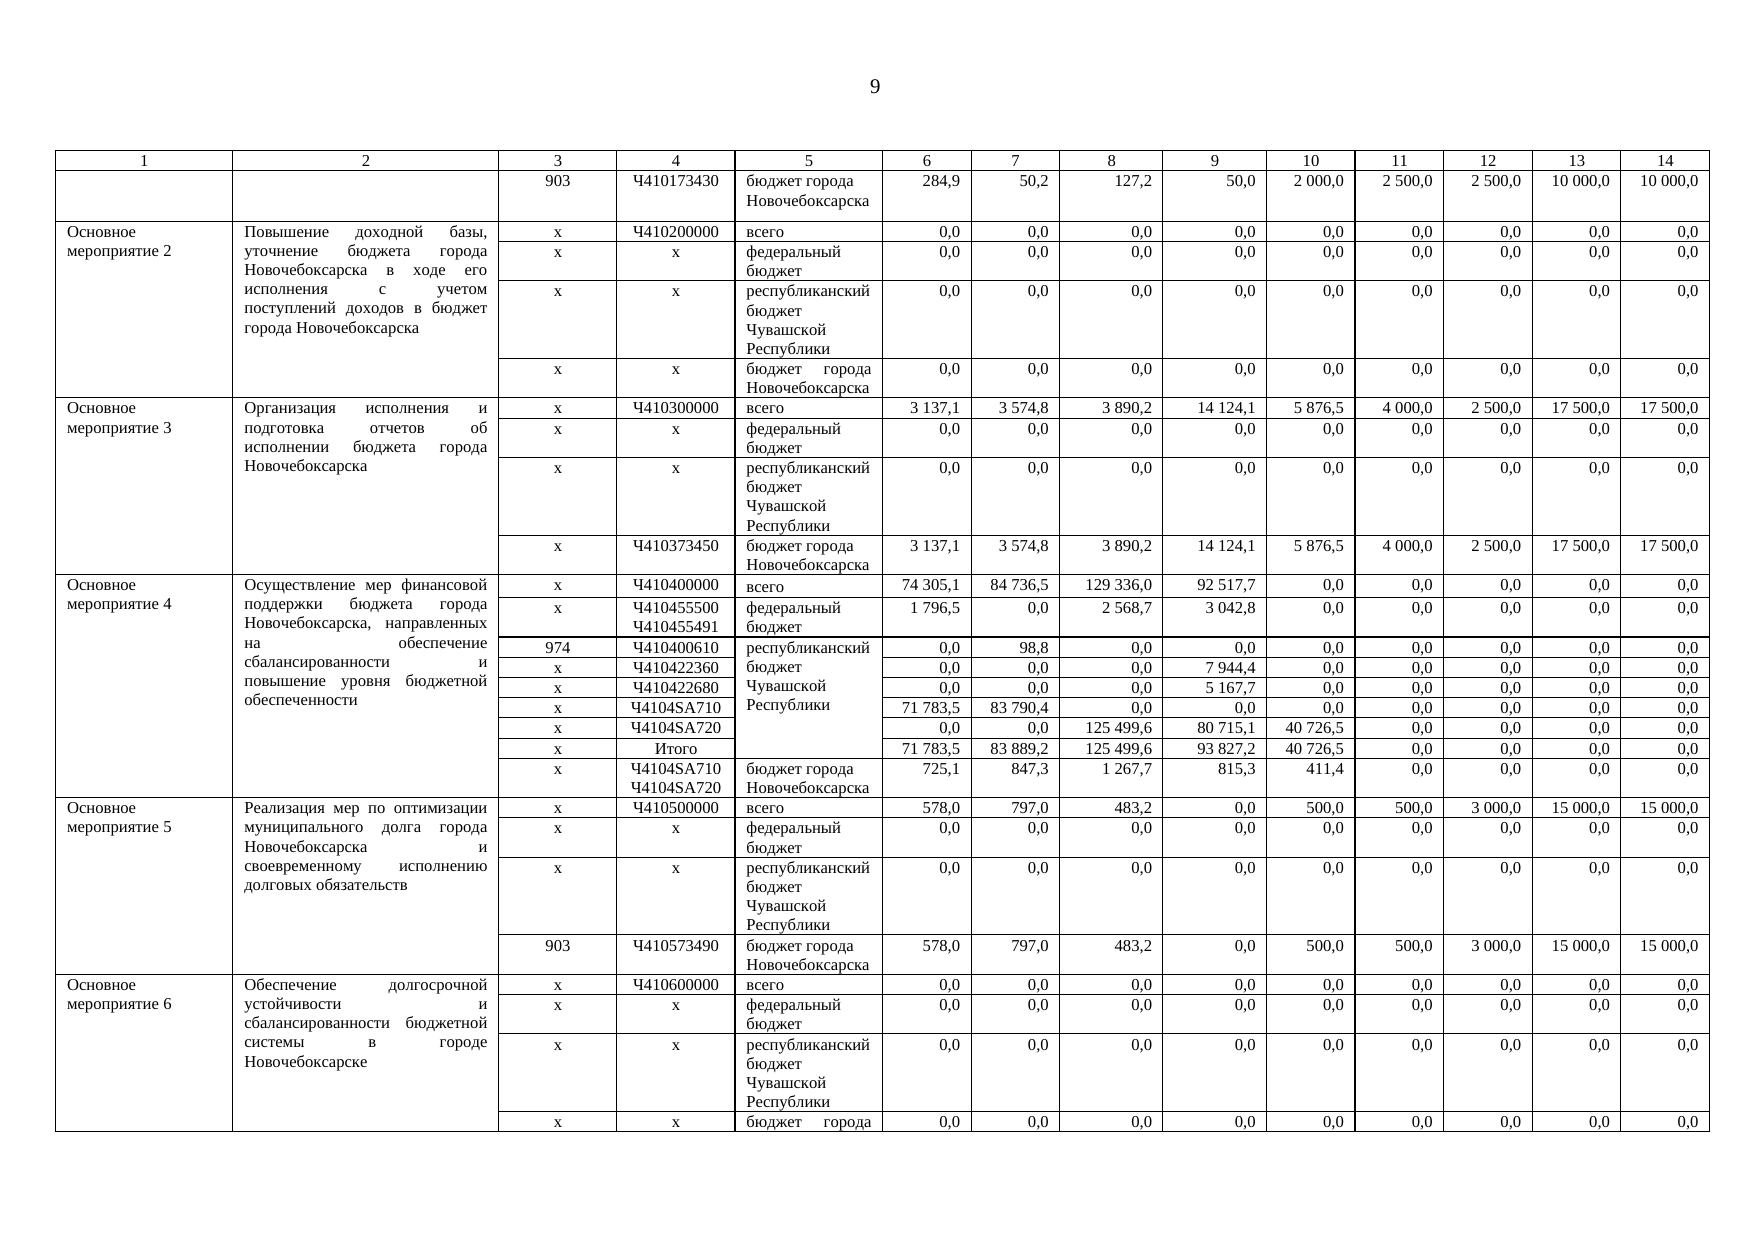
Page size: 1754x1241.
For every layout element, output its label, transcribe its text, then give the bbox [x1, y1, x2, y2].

table_cell 0,0 [1444, 698, 1532, 717]
table_cell Реализация мер по оптимизации муниципального долга города Новочебоксарска и своевременному исполнению долговых обязательств [233, 798, 498, 974]
table_cell 0,0 [972, 598, 1059, 636]
table_cell 0,0 [1060, 359, 1162, 397]
table_cell 0,0 [1621, 458, 1709, 534]
table_cell федеральный бюджет [736, 598, 882, 636]
table_cell 0,0 [1356, 975, 1443, 994]
table_cell всего [736, 575, 882, 597]
table_cell 0,0 [1444, 759, 1532, 797]
table_cell х [617, 419, 734, 457]
table_cell 0,0 [972, 458, 1059, 534]
table_cell 0,0 [1533, 975, 1620, 994]
table_cell 0,0 [1444, 1112, 1532, 1131]
table_cell 71 783,5 [883, 739, 971, 758]
table_cell 0,0 [1060, 698, 1162, 717]
table_cell 0,0 [1621, 1034, 1709, 1111]
table_cell 0,0 [1356, 658, 1443, 677]
table_cell 0,0 [1060, 1034, 1162, 1111]
table_cell 0,0 [1267, 359, 1354, 397]
table_cell х [499, 658, 616, 677]
table_cell 0,0 [1356, 458, 1443, 534]
table_cell федеральный бюджет [736, 995, 882, 1033]
table_cell 0,0 [883, 658, 971, 677]
table_header 8 [1060, 151, 1162, 170]
table_cell 0,0 [1621, 678, 1709, 697]
table_cell 0,0 [1163, 935, 1266, 974]
table_cell 0,0 [1621, 598, 1709, 636]
table_cell 0,0 [1267, 818, 1354, 857]
table_cell 15 000,0 [1621, 798, 1709, 817]
table_cell 0,0 [1533, 759, 1620, 797]
table_cell х [499, 1112, 616, 1131]
table_cell 0,0 [972, 1112, 1059, 1131]
table_cell 0,0 [1163, 975, 1266, 994]
table_cell 0,0 [1621, 281, 1709, 358]
table_cell 903 [499, 935, 616, 974]
table_header 4 [617, 151, 734, 170]
table_cell 125 499,6 [1060, 739, 1162, 758]
table_cell 0,0 [972, 995, 1059, 1033]
table_cell 0,0 [1533, 1112, 1620, 1131]
table_cell 0,0 [883, 1034, 971, 1111]
table_cell 0,0 [972, 818, 1059, 857]
table_cell 0,0 [972, 281, 1059, 358]
table_cell х [617, 1112, 734, 1131]
table_cell x [499, 575, 616, 597]
table_cell 0,0 [1533, 1034, 1620, 1111]
table_cell 0,0 [1356, 638, 1443, 657]
table_cell 0,0 [1533, 739, 1620, 758]
table_cell республиканский бюджет Чувашской Республики [736, 458, 882, 534]
table_cell 0,0 [1163, 1112, 1266, 1131]
table_cell 3 000,0 [1444, 798, 1532, 817]
table_header 1 [56, 151, 232, 170]
table_cell 0,0 [1533, 419, 1620, 457]
table_cell 3 574,8 [972, 536, 1059, 574]
table_cell 0,0 [1533, 222, 1620, 241]
table_cell x [499, 798, 616, 817]
table_cell всего [736, 975, 882, 994]
table_cell 0,0 [972, 975, 1059, 994]
table_cell 0,0 [1356, 718, 1443, 737]
table_cell 0,0 [972, 419, 1059, 457]
table_cell 0,0 [1267, 598, 1354, 636]
table_cell 93 827,2 [1163, 739, 1266, 758]
table_cell 0,0 [1267, 222, 1354, 241]
table_cell Итого [617, 739, 734, 758]
table_cell 903 [499, 171, 616, 221]
table_cell 3 890,2 [1060, 536, 1162, 574]
table_cell 1 267,7 [1060, 759, 1162, 797]
table_cell 0,0 [1621, 1112, 1709, 1131]
table_cell 0,0 [1356, 818, 1443, 857]
table_cell 578,0 [883, 935, 971, 974]
table_cell 0,0 [1444, 718, 1532, 737]
table_cell 0,0 [1621, 995, 1709, 1033]
table_cell 50,2 [972, 171, 1059, 221]
table_cell 0,0 [1444, 458, 1532, 534]
table_cell Ч410500000 [617, 798, 734, 817]
table_cell 0,0 [1533, 718, 1620, 737]
table_cell 0,0 [1060, 1112, 1162, 1131]
table_cell 500,0 [1267, 798, 1354, 817]
table_cell 0,0 [883, 458, 971, 534]
table_cell республиканский бюджет Чувашской Республики [736, 858, 882, 934]
table_cell 3 000,0 [1444, 935, 1532, 974]
table_cell 0,0 [1356, 242, 1443, 280]
table_cell бюджет города Новочебоксарска [736, 359, 882, 397]
table_header 5 [736, 151, 882, 170]
table_cell 71 783,5 [883, 698, 971, 717]
table_cell х [617, 858, 734, 934]
table_cell 0,0 [1621, 575, 1709, 597]
table_cell 0,0 [1060, 458, 1162, 534]
table_cell 0,0 [883, 995, 971, 1033]
table_cell х [499, 242, 616, 280]
table_cell 0,0 [883, 975, 971, 994]
table_cell бюджет города Новочебоксарска [736, 536, 882, 574]
table_cell 0,0 [1163, 281, 1266, 358]
table_cell 0,0 [1356, 1112, 1443, 1131]
table_cell 0,0 [1533, 242, 1620, 280]
table_cell бюджет города Новочебоксарска [736, 935, 882, 974]
table_cell 4 000,0 [1356, 536, 1443, 574]
table_cell всего [736, 398, 882, 417]
table_cell 0,0 [1163, 1034, 1266, 1111]
table_cell 0,0 [1621, 419, 1709, 457]
table_cell 797,0 [972, 798, 1059, 817]
table_cell х [499, 759, 616, 797]
table_cell 0,0 [1060, 975, 1162, 994]
table_cell 0,0 [1533, 698, 1620, 717]
table_cell 3 890,2 [1060, 398, 1162, 417]
table_cell 98,8 [972, 638, 1059, 657]
table_cell федеральный бюджет [736, 242, 882, 280]
table_cell 725,1 [883, 759, 971, 797]
table_cell 0,0 [1163, 798, 1266, 817]
table_cell 0,0 [1533, 575, 1620, 597]
table_cell 15 000,0 [1621, 935, 1709, 974]
table_cell х [617, 995, 734, 1033]
table_cell 125 499,6 [1060, 718, 1162, 737]
table_cell Основное мероприятие 5 [56, 798, 232, 974]
table_cell 0,0 [1356, 698, 1443, 717]
table_cell 0,0 [1267, 678, 1354, 697]
table_cell 0,0 [1621, 658, 1709, 677]
table_cell 92 517,7 [1163, 575, 1266, 597]
table_cell 7 944,4 [1163, 658, 1266, 677]
table_cell 0,0 [1060, 242, 1162, 280]
table_cell 0,0 [1267, 658, 1354, 677]
table_cell 411,4 [1267, 759, 1354, 797]
table_cell 0,0 [1533, 638, 1620, 657]
table_cell 17 500,0 [1621, 398, 1709, 417]
table_cell х [499, 858, 616, 934]
table_cell 0,0 [883, 222, 971, 241]
table_cell 127,2 [1060, 171, 1162, 221]
table_cell Ч4104SA720 [617, 718, 734, 737]
table_cell Ч410173430 [617, 171, 734, 221]
table_cell бюджет города Новочебоксарска [736, 1112, 882, 1131]
table_cell 3 137,1 [883, 536, 971, 574]
table_cell 0,0 [1533, 281, 1620, 358]
table_cell 0,0 [972, 718, 1059, 737]
table_cell 0,0 [1444, 678, 1532, 697]
table_cell x [499, 398, 616, 417]
table_cell х [499, 718, 616, 737]
table_cell 15 000,0 [1533, 798, 1620, 817]
table_cell республиканский бюджет Чувашской Республики [736, 281, 882, 358]
table_cell 483,2 [1060, 798, 1162, 817]
table_cell х [499, 698, 616, 717]
table_cell 500,0 [1267, 935, 1354, 974]
table_cell Основное мероприятие 6 [56, 975, 232, 1131]
table_cell 0,0 [1621, 359, 1709, 397]
table_cell 0,0 [1356, 419, 1443, 457]
table_cell 0,0 [1621, 638, 1709, 657]
table_cell 0,0 [1356, 598, 1443, 636]
table_cell 40 726,5 [1267, 739, 1354, 758]
table_cell 0,0 [1444, 975, 1532, 994]
table_cell 0,0 [972, 858, 1059, 934]
table_cell 0,0 [883, 718, 971, 737]
table_cell 0,0 [1267, 995, 1354, 1033]
table_cell 0,0 [1621, 818, 1709, 857]
table_cell 0,0 [1267, 419, 1354, 457]
table_cell 0,0 [1533, 995, 1620, 1033]
table_cell 0,0 [1444, 818, 1532, 857]
table_cell 0,0 [972, 222, 1059, 241]
table_cell Основное мероприятие 2 [56, 222, 232, 397]
table_cell 0,0 [883, 638, 971, 657]
table_cell 0,0 [1163, 995, 1266, 1033]
table_cell 5 167,7 [1163, 678, 1266, 697]
table_cell Ч410573490 [617, 935, 734, 974]
table_cell 0,0 [1060, 658, 1162, 677]
table_cell 0,0 [1267, 281, 1354, 358]
table_cell х [499, 1034, 616, 1111]
table_cell Ч410400000 [617, 575, 734, 597]
table_cell 17 500,0 [1533, 398, 1620, 417]
table_cell 0,0 [1060, 678, 1162, 697]
table_header 3 [499, 151, 616, 170]
table_cell х [499, 818, 616, 857]
table_cell 14 124,1 [1163, 398, 1266, 417]
table_cell 0,0 [1444, 995, 1532, 1033]
table_cell 0,0 [1533, 359, 1620, 397]
table_cell 0,0 [1444, 281, 1532, 358]
table_cell Организация исполнения и подготовка отчетов об исполнении бюджета города Новочебоксарска [233, 398, 498, 574]
table_cell 2 500,0 [1444, 536, 1532, 574]
table_header 7 [972, 151, 1059, 170]
table_cell 0,0 [1621, 975, 1709, 994]
table_header 6 [883, 151, 971, 170]
table_cell Ч410600000 [617, 975, 734, 994]
table_cell х [617, 281, 734, 358]
table_header 9 [1163, 151, 1266, 170]
table_cell х [499, 419, 616, 457]
table_cell 0,0 [1356, 739, 1443, 758]
table_cell всего [736, 798, 882, 817]
table_cell 0,0 [1356, 678, 1443, 697]
table_cell всего [736, 222, 882, 241]
table_cell 2 500,0 [1356, 171, 1443, 221]
table_cell бюджет города Новочебоксарска [736, 171, 882, 221]
table_cell 0,0 [1444, 222, 1532, 241]
table_cell 0,0 [972, 678, 1059, 697]
table_cell Ч410400610 [617, 638, 734, 657]
table_cell 2 500,0 [1444, 398, 1532, 417]
table_cell Основное мероприятие 4 [56, 575, 232, 797]
table_cell 2 500,0 [1444, 171, 1532, 221]
table_cell 129 336,0 [1060, 575, 1162, 597]
table_cell х [617, 242, 734, 280]
table_cell 0,0 [1267, 458, 1354, 534]
table_cell 17 500,0 [1533, 536, 1620, 574]
table_cell 0,0 [1060, 818, 1162, 857]
table_cell 0,0 [1060, 419, 1162, 457]
table_cell х [499, 678, 616, 697]
table_cell 0,0 [1621, 718, 1709, 737]
table_cell 3 137,1 [883, 398, 971, 417]
table_cell 74 305,1 [883, 575, 971, 597]
table_cell 2 000,0 [1267, 171, 1354, 221]
table_header 13 [1533, 151, 1620, 170]
table_cell Ч4104SA710 [617, 698, 734, 717]
table_cell 0,0 [1621, 739, 1709, 758]
table_cell 0,0 [1356, 759, 1443, 797]
table_cell 0,0 [1163, 698, 1266, 717]
table_cell 83 889,2 [972, 739, 1059, 758]
table_cell 0,0 [1163, 242, 1266, 280]
table_cell 10 000,0 [1533, 171, 1620, 221]
table_cell 0,0 [1444, 658, 1532, 677]
table_cell федеральный бюджет [736, 419, 882, 457]
table_cell 0,0 [1621, 222, 1709, 241]
table_cell 284,9 [883, 171, 971, 221]
table_cell 500,0 [1356, 798, 1443, 817]
table_cell х [499, 359, 616, 397]
table_cell Осуществление мер финансовой поддержки бюджета города Новочебоксарска, направленных на обеспечение сбалансированности и повышение уровня бюджетной обеспеченности [233, 575, 498, 797]
table_cell Ч410373450 [617, 536, 734, 574]
table_cell Ч410422360 [617, 658, 734, 677]
table_cell 0,0 [1444, 739, 1532, 758]
table_cell 0,0 [1533, 598, 1620, 636]
table_cell 0,0 [1060, 858, 1162, 934]
table_cell 0,0 [1444, 575, 1532, 597]
table_cell 2 568,7 [1060, 598, 1162, 636]
table_cell 0,0 [1267, 975, 1354, 994]
table_cell 0,0 [1533, 658, 1620, 677]
table_cell 0,0 [1356, 575, 1443, 597]
table_cell 815,3 [1163, 759, 1266, 797]
table_cell 0,0 [972, 359, 1059, 397]
table_cell х [499, 536, 616, 574]
table_cell 0,0 [1267, 242, 1354, 280]
table_cell 1 796,5 [883, 598, 971, 636]
table_cell 0,0 [1444, 359, 1532, 397]
table_cell х [617, 1034, 734, 1111]
table_cell х [499, 598, 616, 636]
table_cell 0,0 [883, 281, 971, 358]
table_header 12 [1444, 151, 1532, 170]
table_cell 10 000,0 [1621, 171, 1709, 221]
table_cell 0,0 [883, 359, 971, 397]
table_cell 3 574,8 [972, 398, 1059, 417]
table_cell 50,0 [1163, 171, 1266, 221]
table_cell 0,0 [1060, 995, 1162, 1033]
table_cell 0,0 [1163, 458, 1266, 534]
table_cell x [499, 975, 616, 994]
table_cell 80 715,1 [1163, 718, 1266, 737]
table_cell х [499, 458, 616, 534]
table_cell 0,0 [883, 242, 971, 280]
table_cell Ч410455500 Ч410455491 [617, 598, 734, 636]
table_cell 578,0 [883, 798, 971, 817]
table_cell бюджет города Новочебоксарска [736, 759, 882, 797]
table_cell х [617, 458, 734, 534]
table_cell 500,0 [1356, 935, 1443, 974]
table_cell 0,0 [1533, 818, 1620, 857]
table_cell 0,0 [1267, 858, 1354, 934]
table_cell республиканский бюджет Чувашской Республики [736, 1034, 882, 1111]
table_cell 0,0 [883, 678, 971, 697]
table_cell x [499, 222, 616, 241]
table_cell 0,0 [1267, 698, 1354, 717]
table_cell 0,0 [1533, 858, 1620, 934]
table_cell 5 876,5 [1267, 536, 1354, 574]
table_cell 0,0 [1267, 575, 1354, 597]
table_cell 0,0 [972, 658, 1059, 677]
table_cell 0,0 [972, 242, 1059, 280]
table_cell 0,0 [1621, 242, 1709, 280]
table_cell 0,0 [1533, 458, 1620, 534]
table_cell х [499, 281, 616, 358]
table_cell 0,0 [1060, 222, 1162, 241]
table_header 14 [1621, 151, 1709, 170]
table_cell 0,0 [1621, 698, 1709, 717]
table_cell 0,0 [1356, 281, 1443, 358]
table_cell Ч410200000 [617, 222, 734, 241]
table_cell Основное мероприятие 3 [56, 398, 232, 574]
table_cell 0,0 [1621, 858, 1709, 934]
table_cell 4 000,0 [1356, 398, 1443, 417]
table_cell Ч4104SA710 Ч4104SA720 [617, 759, 734, 797]
table_cell 0,0 [1060, 281, 1162, 358]
table_header 11 [1356, 151, 1443, 170]
table_cell 0,0 [1444, 419, 1532, 457]
table_cell 0,0 [883, 419, 971, 457]
table_cell 797,0 [972, 935, 1059, 974]
table_header 10 [1267, 151, 1354, 170]
table_cell х [499, 739, 616, 758]
table_cell Повышение доходной базы, уточнение бюджета города Новочебоксарска в ходе его исполнения с учетом поступлений доходов в бюджет города Новочебоксарска [233, 222, 498, 397]
table_cell 0,0 [1533, 678, 1620, 697]
table_cell х [499, 995, 616, 1033]
table_cell 0,0 [1444, 1034, 1532, 1111]
table_cell 0,0 [1444, 638, 1532, 657]
table_cell 847,3 [972, 759, 1059, 797]
table_cell 0,0 [1267, 1112, 1354, 1131]
table_cell 0,0 [1060, 638, 1162, 657]
table_cell 0,0 [1444, 242, 1532, 280]
table_cell 17 500,0 [1621, 536, 1709, 574]
table_cell 5 876,5 [1267, 398, 1354, 417]
table_cell 83 790,4 [972, 698, 1059, 717]
table_cell 3 042,8 [1163, 598, 1266, 636]
table_cell 0,0 [1267, 638, 1354, 657]
table_cell 0,0 [1356, 1034, 1443, 1111]
table_cell 0,0 [883, 858, 971, 934]
table_cell Обеспечение долгосрочной устойчивости и сбалансированности бюджетной системы в городе Новочебоксарске [233, 975, 498, 1131]
table_cell 40 726,5 [1267, 718, 1354, 737]
table_cell 974 [499, 638, 616, 657]
table_cell 0,0 [1356, 222, 1443, 241]
table_cell 0,0 [1356, 858, 1443, 934]
table_cell федеральный бюджет [736, 818, 882, 857]
table_cell 0,0 [1163, 818, 1266, 857]
table_cell 0,0 [1163, 359, 1266, 397]
table_cell 483,2 [1060, 935, 1162, 974]
table_cell х [617, 359, 734, 397]
table_cell Ч410300000 [617, 398, 734, 417]
table_cell х [617, 818, 734, 857]
table_cell 0,0 [1267, 1034, 1354, 1111]
table_cell 0,0 [1356, 359, 1443, 397]
table_cell 84 736,5 [972, 575, 1059, 597]
table_cell 0,0 [1163, 638, 1266, 657]
table_cell 0,0 [972, 1034, 1059, 1111]
table_cell 15 000,0 [1533, 935, 1620, 974]
table_cell 0,0 [1444, 858, 1532, 934]
table_cell 0,0 [883, 818, 971, 857]
table_cell 0,0 [883, 1112, 971, 1131]
table_cell 14 124,1 [1163, 536, 1266, 574]
table_cell 0,0 [1621, 759, 1709, 797]
table_cell 0,0 [1163, 419, 1266, 457]
table_cell Ч410422680 [617, 678, 734, 697]
table_cell 0,0 [1356, 995, 1443, 1033]
table_cell республиканский бюджет Чувашской Республики [736, 638, 882, 758]
table_cell 0,0 [1163, 858, 1266, 934]
table_header 2 [233, 151, 498, 170]
table_cell 0,0 [1163, 222, 1266, 241]
table_cell 0,0 [1444, 598, 1532, 636]
